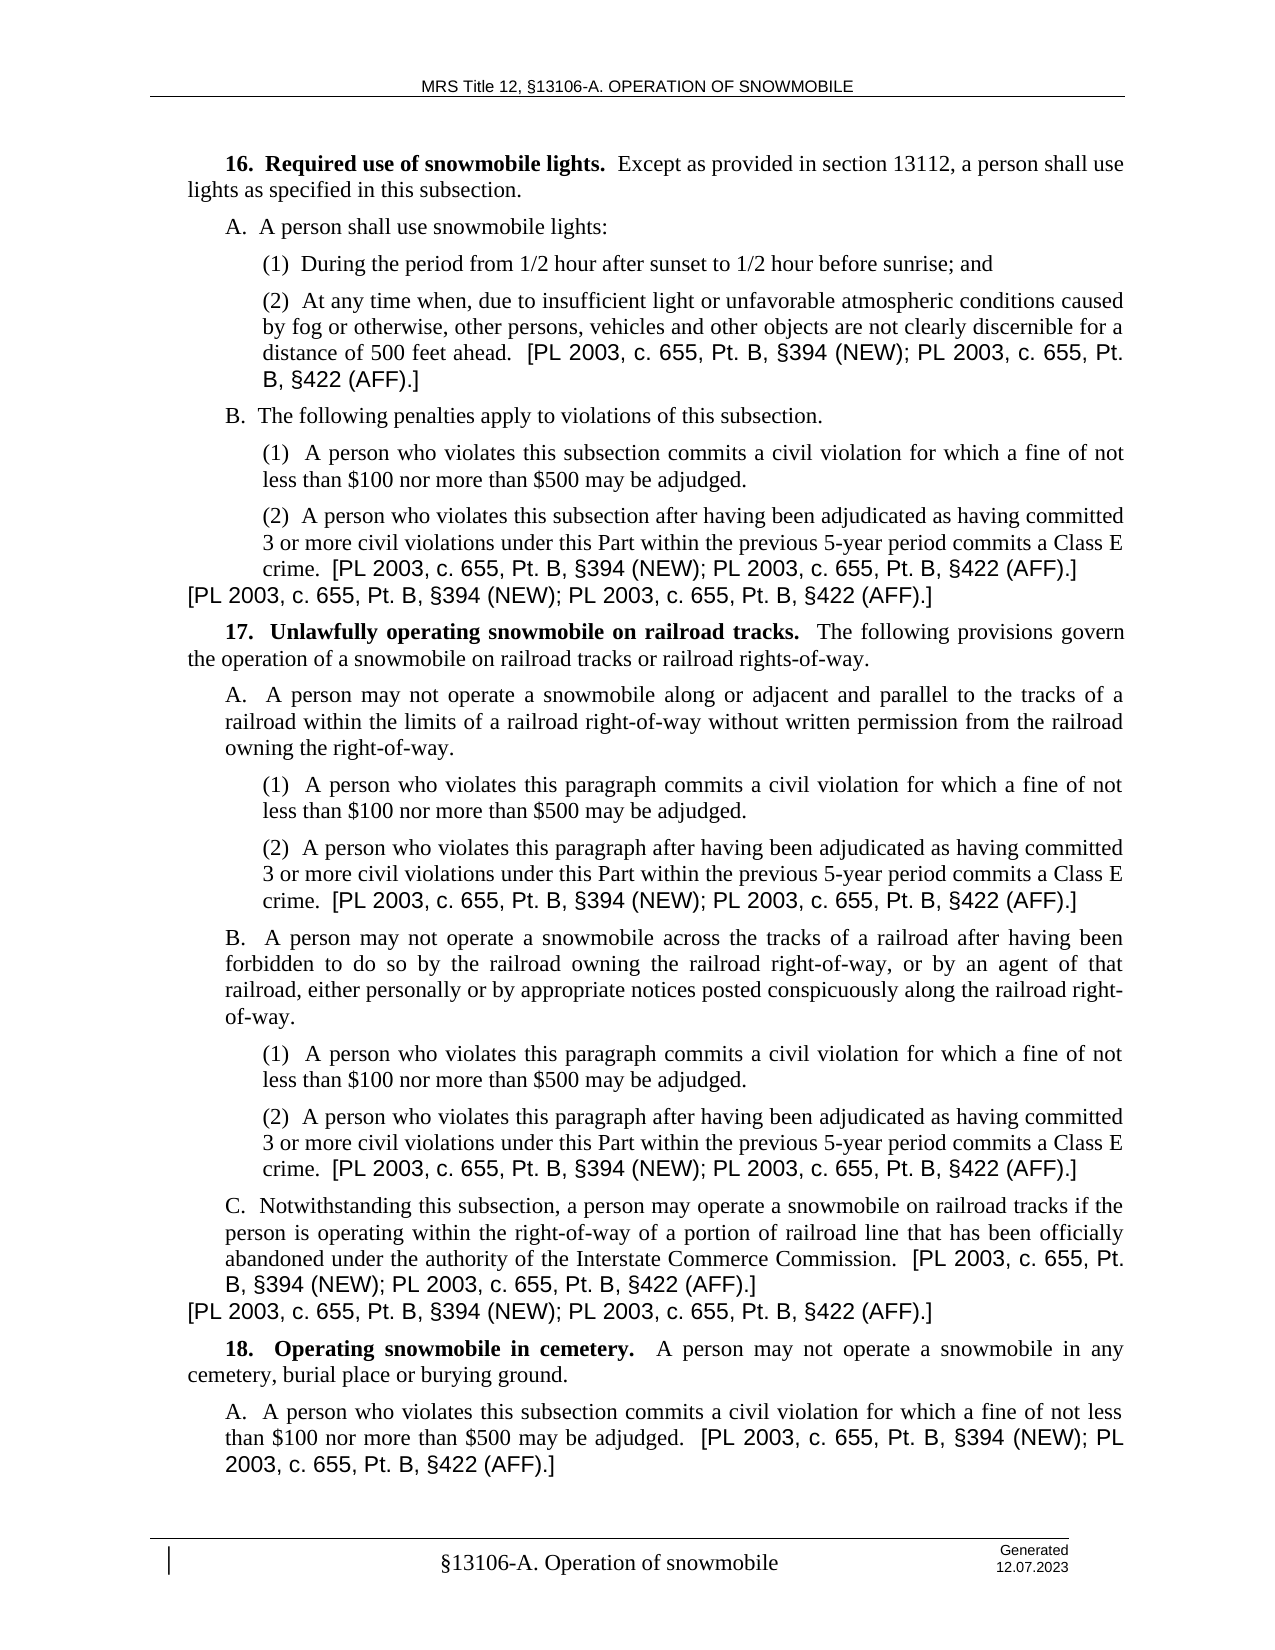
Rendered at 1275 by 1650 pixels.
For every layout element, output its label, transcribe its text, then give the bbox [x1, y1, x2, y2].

text A. A person shall use snowmobile lights: [225, 213, 1125, 239]
text [PL 2003, c. 655, Pt. B, §394 (NEW); PL 2003, c. 655, Pt. B, §422 (AFF).] [187, 1298, 1125, 1324]
text (2) A person who violates this paragraph after having been adjudicated as having committed 3 or more civil violations under this Part within the previous 5-year period commits a Class E crime. [PL 2003, c. 655, Pt. B, §394 (NEW); PL 2003, c. 655, Pt. B, §422 (AFF).] [262, 1103, 1125, 1182]
text B. A person may not operate a snowmobile across the tracks of a railroad after having been forbidden to do so by the railroad owning the railroad right-of-way, or by an agent of that railroad, either personally or by appropriate notices posted conspicuously along the railroad right-of-way. [225, 924, 1125, 1029]
text (1) A person who violates this paragraph commits a civil violation for which a fine of not less than $100 nor more than $500 may be adjudged. [262, 1039, 1125, 1092]
text (2) A person who violates this paragraph after having been adjudicated as having committed 3 or more civil violations under this Part within the previous 5-year period commits a Class E crime. [PL 2003, c. 655, Pt. B, §394 (NEW); PL 2003, c. 655, Pt. B, §422 (AFF).] [262, 834, 1125, 913]
text 16. Required use of snowmobile lights. Except as provided in section 13112, a person shall use lights as specified in this subsection. [187, 150, 1125, 203]
text (2) At any time when, due to insufficient light or unfavorable atmospheric conditions caused by fog or otherwise, other persons, vehicles and other objects are not clearly discernible for a distance of 500 feet ahead. [PL 2003, c. 655, Pt. B, §394 (NEW); PL 2003, c. 655, Pt. B, §422 (AFF).] [262, 287, 1125, 392]
text 17. Unlawfully operating snowmobile on railroad tracks. The following provisions govern the operation of a snowmobile on railroad tracks or railroad rights-of-way. [187, 618, 1125, 671]
text 18. Operating snowmobile in cemetery. A person may not operate a snowmobile in any cemetery, burial place or burying ground. [187, 1334, 1125, 1387]
text (1) A person who violates this subsection commits a civil violation for which a fine of not less than $100 nor more than $500 may be adjudged. [262, 439, 1125, 492]
text (1) A person who violates this paragraph commits a civil violation for which a fine of not less than $100 nor more than $500 may be adjudged. [262, 771, 1125, 824]
text [PL 2003, c. 655, Pt. B, §394 (NEW); PL 2003, c. 655, Pt. B, §422 (AFF).] [187, 582, 1125, 608]
text C. Notwithstanding this subsection, a person may operate a snowmobile on railroad tracks if the person is operating within the right-of-way of a portion of railroad line that has been officially abandoned under the authority of the Interstate Commerce Commission. [PL 2003, c. 655, Pt. B, §394 (NEW); PL 2003, c. 655, Pt. B, §422 (AFF).] [225, 1192, 1125, 1298]
text (2) A person who violates this subsection after having been adjudicated as having committed 3 or more civil violations under this Part within the previous 5-year period commits a Class E crime. [PL 2003, c. 655, Pt. B, §394 (NEW); PL 2003, c. 655, Pt. B, §422 (AFF).] [262, 502, 1125, 582]
text A. A person may not operate a snowmobile along or adjacent and parallel to the tracks of a railroad within the limits of a railroad right-of-way without written permission from the railroad owning the right-of-way. [225, 682, 1125, 761]
text (1) During the period from 1/2 hour after sunset to 1/2 hour before sunrise; and [262, 250, 1125, 276]
text B. The following penalties apply to violations of this subsection. [225, 403, 1125, 429]
text A. A person who violates this subsection commits a civil violation for which a fine of not less than $100 nor more than $500 may be adjudged. [PL 2003, c. 655, Pt. B, §394 (NEW); PL 2003, c. 655, Pt. B, §422 (AFF).] [225, 1398, 1125, 1477]
